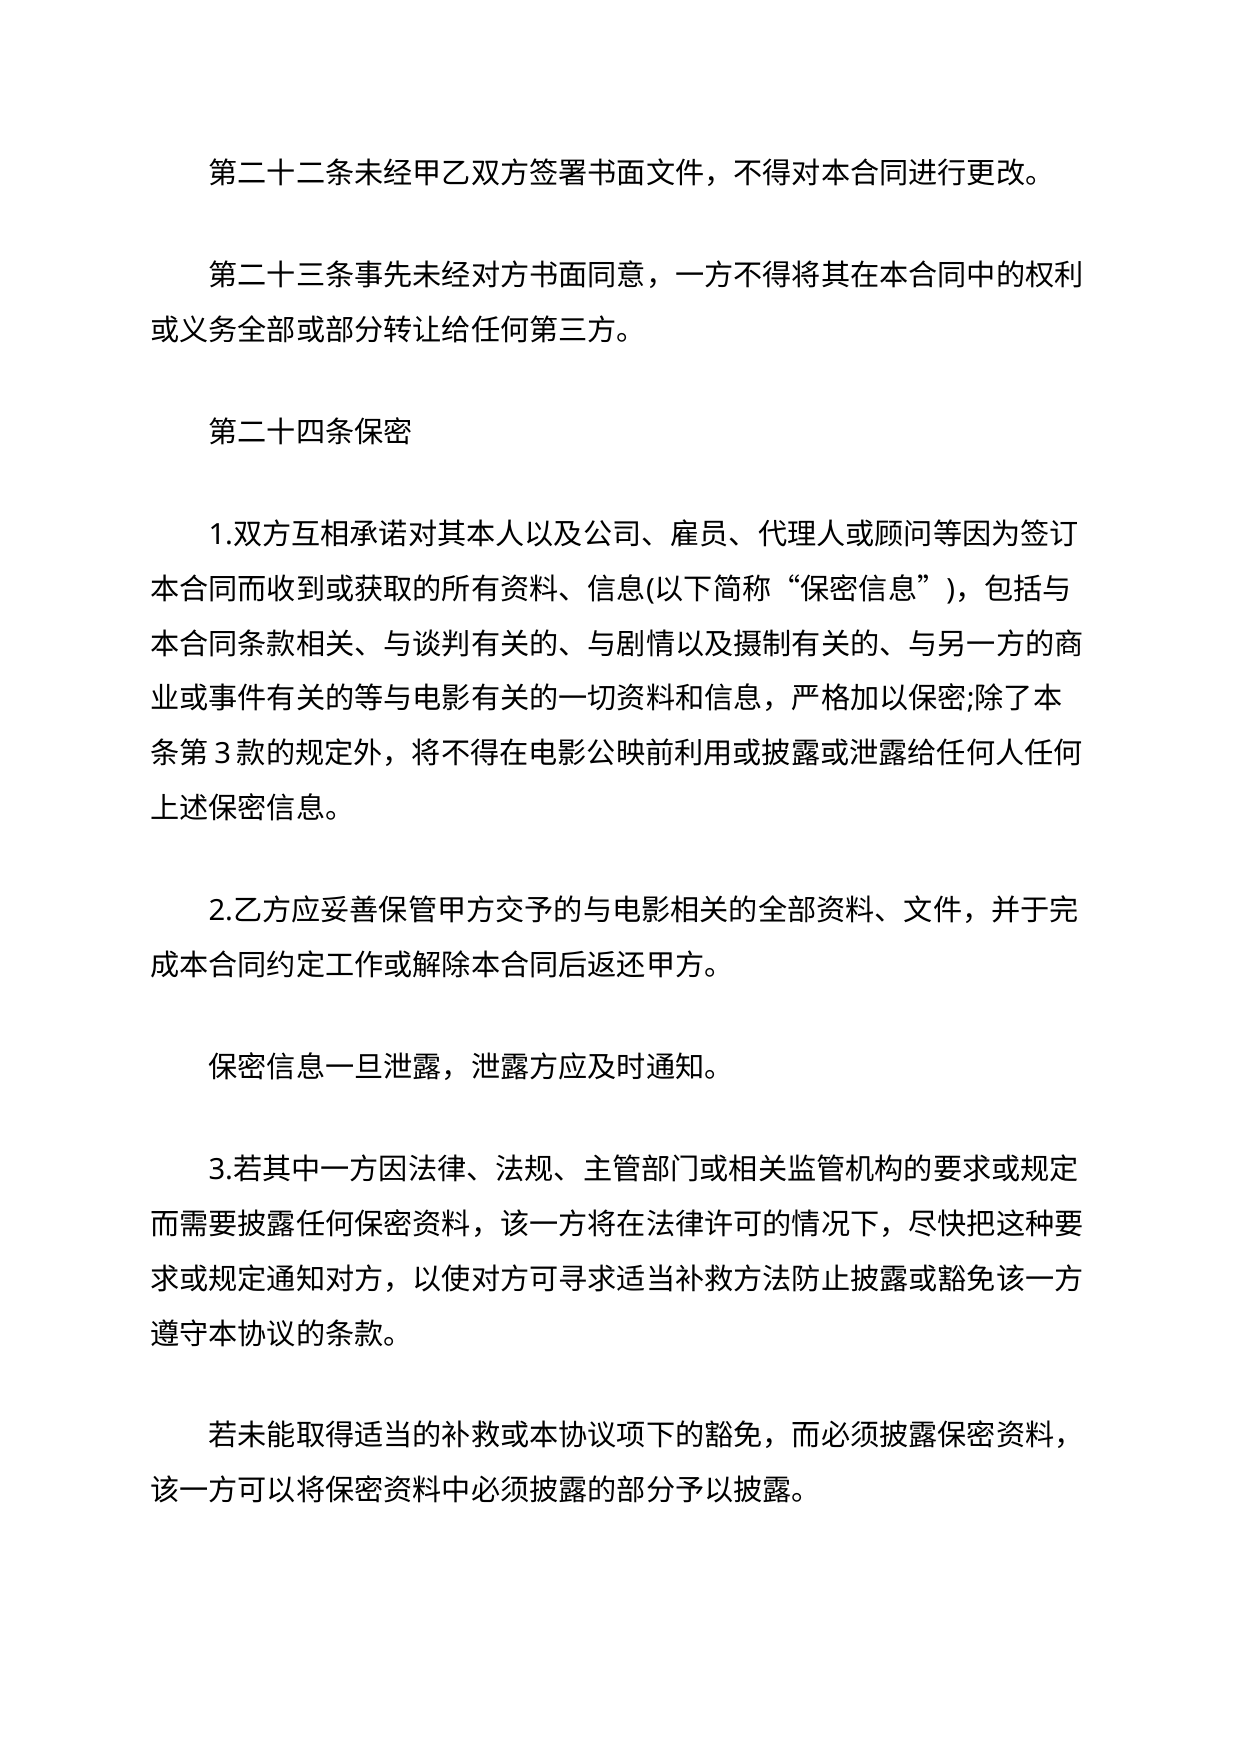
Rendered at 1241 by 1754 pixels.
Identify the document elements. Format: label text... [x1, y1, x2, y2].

text 第二十三条事先未经对方书面同意，一方不得将其在本合同中的权利或义务全部或部分转让给任何第三方。 [150, 252, 1090, 349]
text 3.若其中一方因法律、法规、主管部门或相关监管机构的要求或规定而需要披露任何保密资料，该一方将在法律许可的情况下，尽快把这种要求或规定通知对方，以使对方可寻求适当补救方法防止披露或豁免该一方遵守本协议的条款。 [150, 1145, 1090, 1352]
text 1.双方互相承诺对其本人以及公司、雇员、代理人或顾问等因为签订本合同而收到或获取的所有资料、信息(以下简称“保密信息”)，包括与本合同条款相关、与谈判有关的、与剧情以及摄制有关的、与另一方的商业或事件有关的等与电影有关的一切资料和信息，严格加以保密;除了本条第3款的规定外，将不得在电影公映前利用或披露或泄露给任何人任何上述保密信息。 [150, 510, 1090, 827]
text 若未能取得适当的补救或本协议项下的豁免，而必须披露保密资料，该一方可以将保密资料中必须披露的部分予以披露。 [150, 1412, 1090, 1509]
text 2.乙方应妥善保管甲方交予的与电影相关的全部资料、文件，并于完成本合同约定工作或解除本合同后返还甲方。 [150, 887, 1090, 984]
text 第二十二条未经甲乙双方签署书面文件，不得对本合同进行更改。 [150, 150, 1090, 192]
text 保密信息一旦泄露，泄露方应及时通知。 [150, 1044, 1090, 1086]
text 第二十四条保密 [150, 408, 1090, 451]
